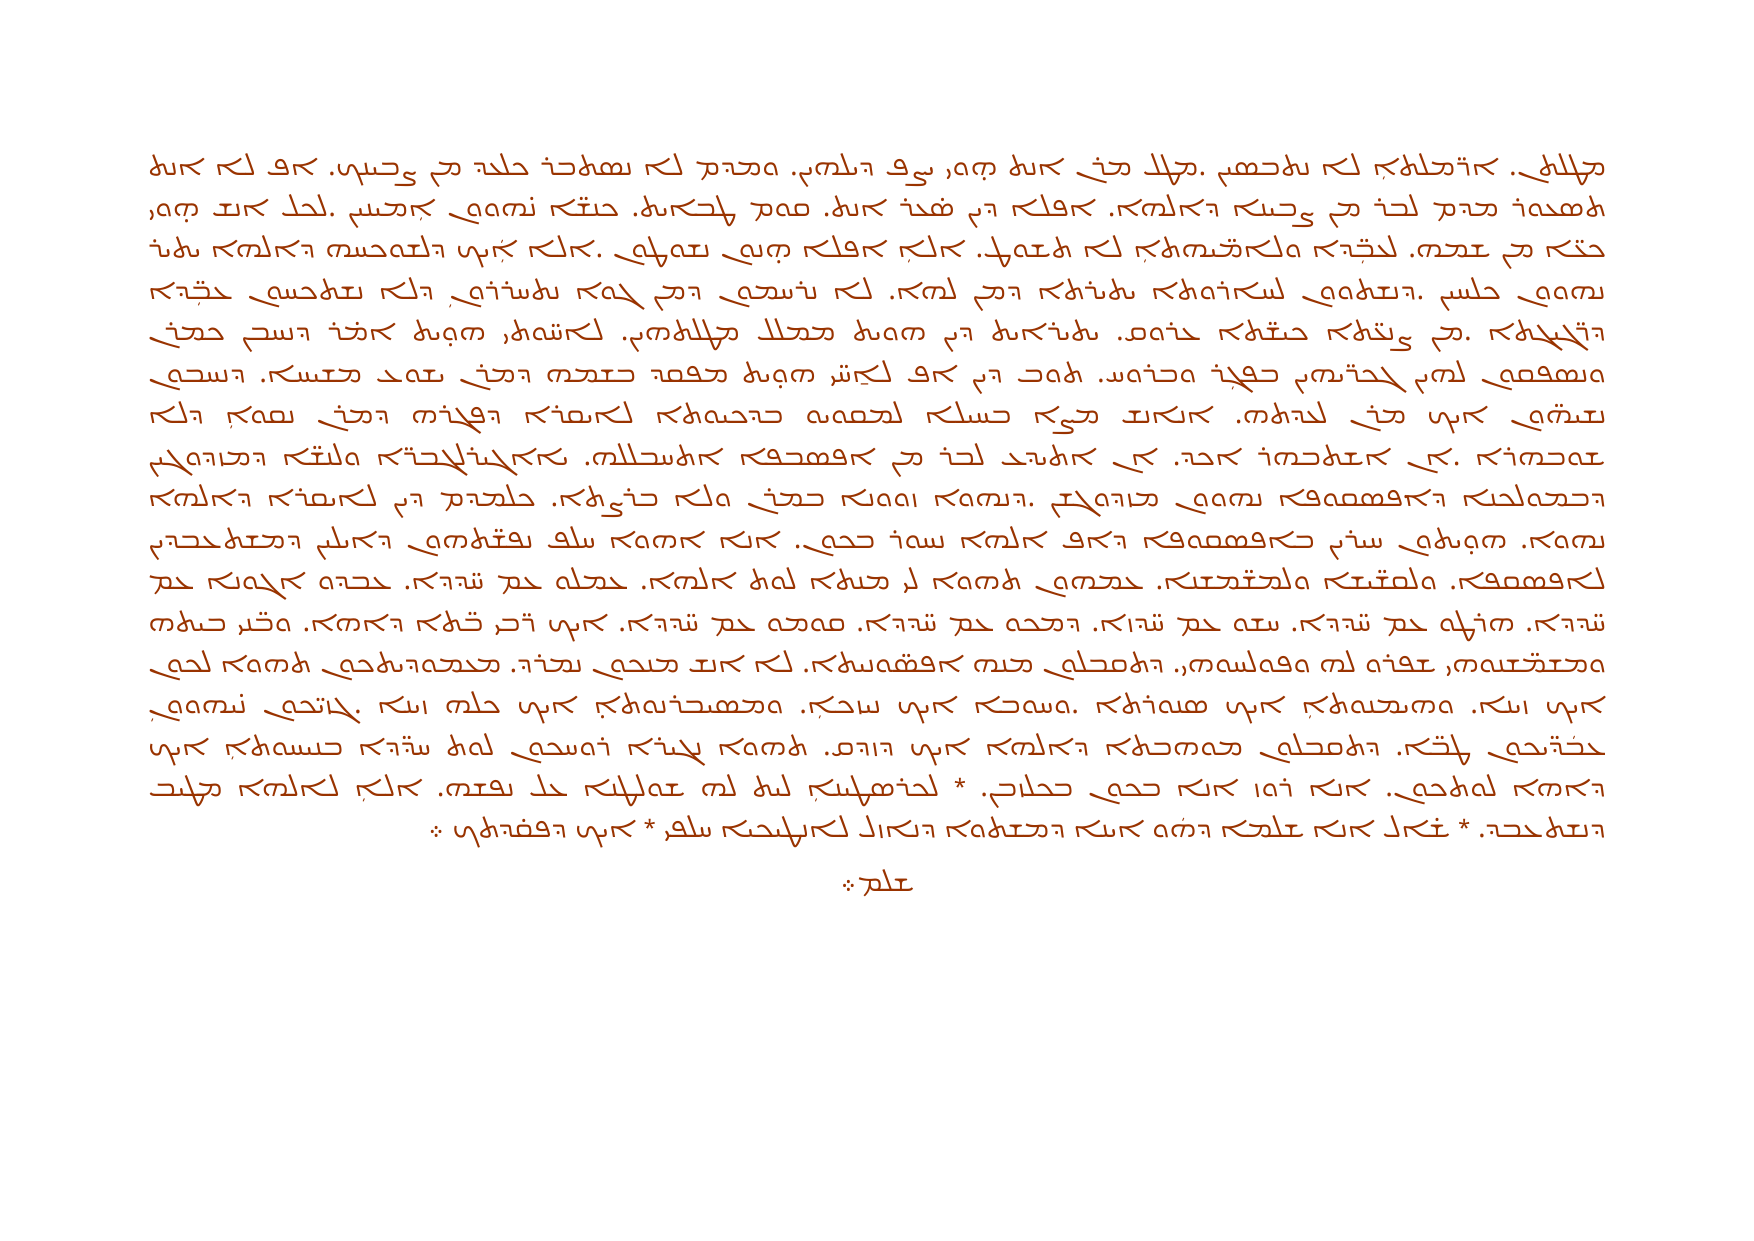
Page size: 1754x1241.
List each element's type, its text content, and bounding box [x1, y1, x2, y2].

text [148, 148, 1606, 852]
text ܫܠܡ܀ [148, 864, 1606, 906]
